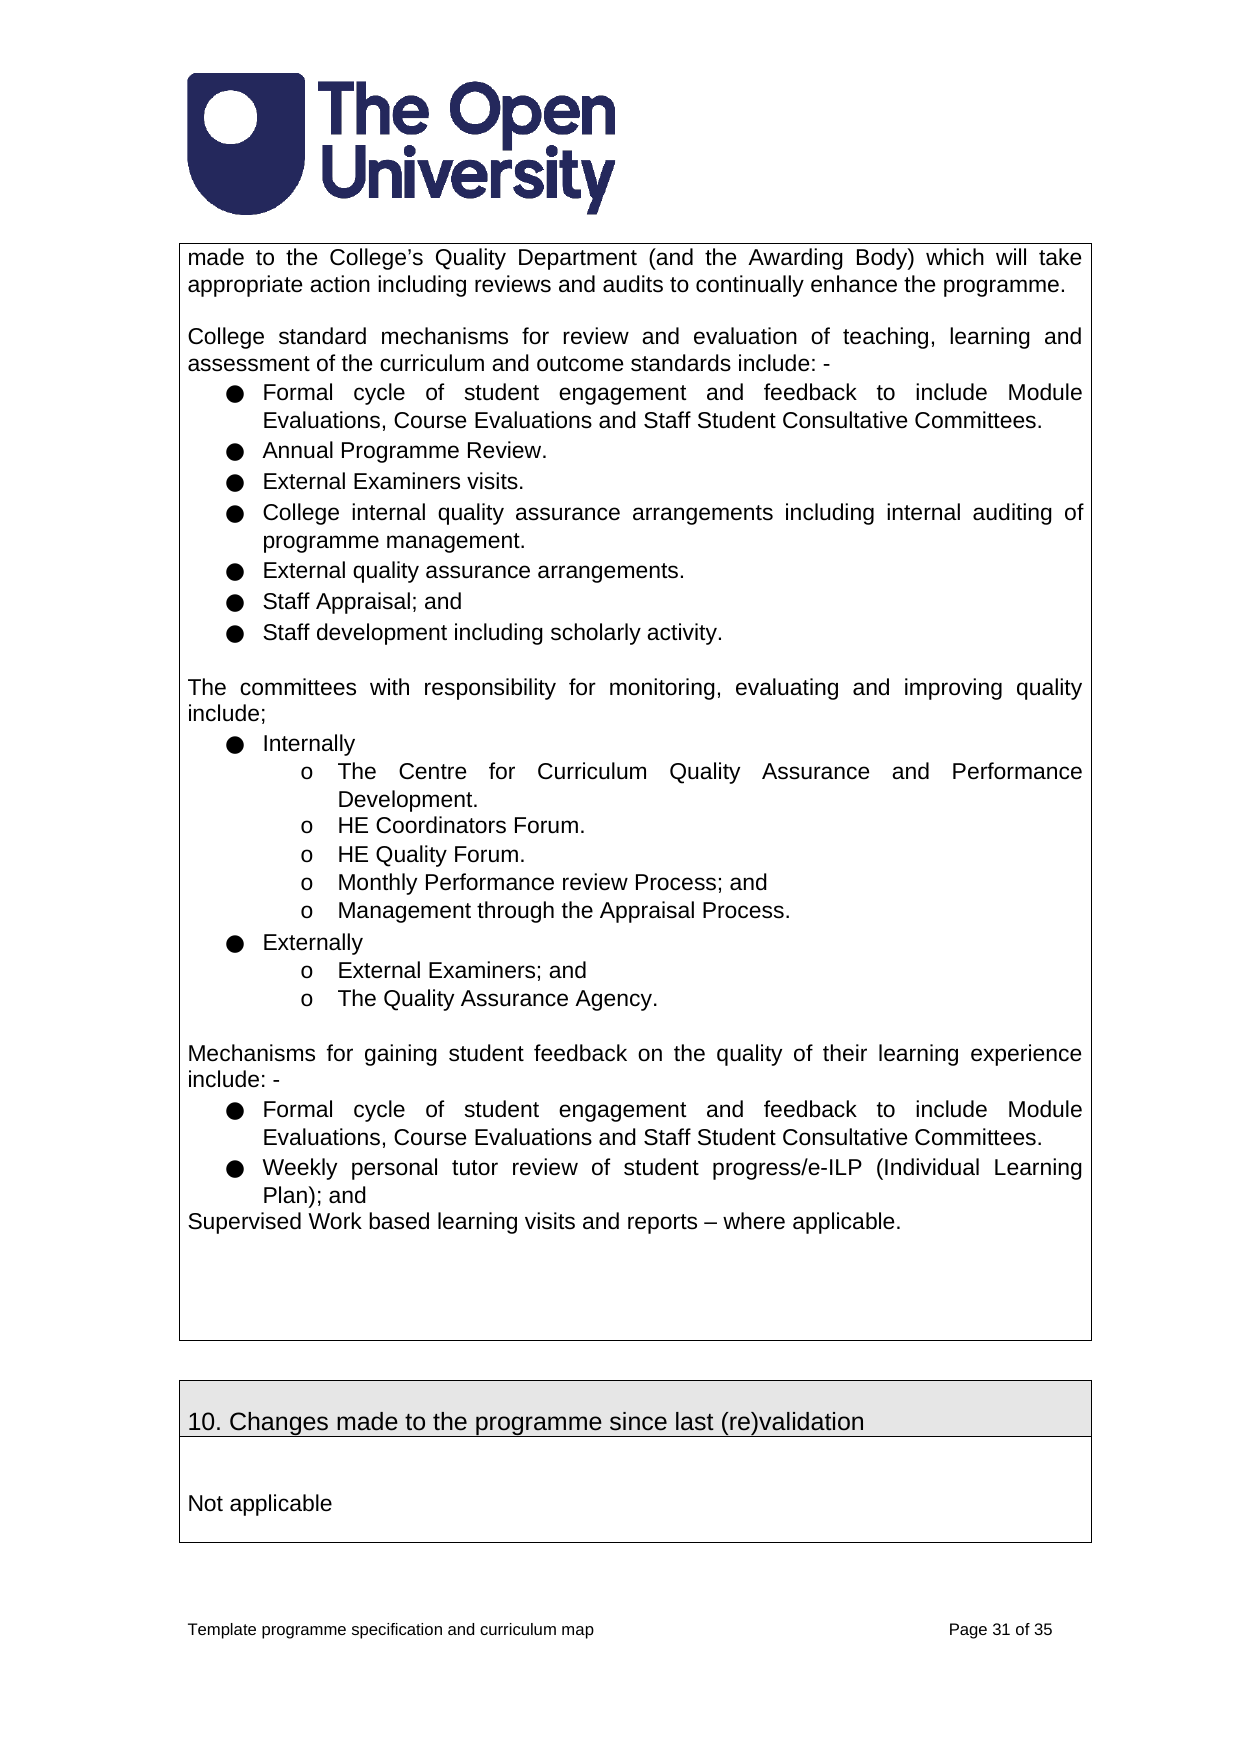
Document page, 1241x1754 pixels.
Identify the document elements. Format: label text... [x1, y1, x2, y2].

table_header 10. Changes made to the programme since last (re)validation [180, 1381, 1091, 1436]
table_cell Not applicable [180, 1437, 1091, 1542]
picture [187, 73, 616, 215]
